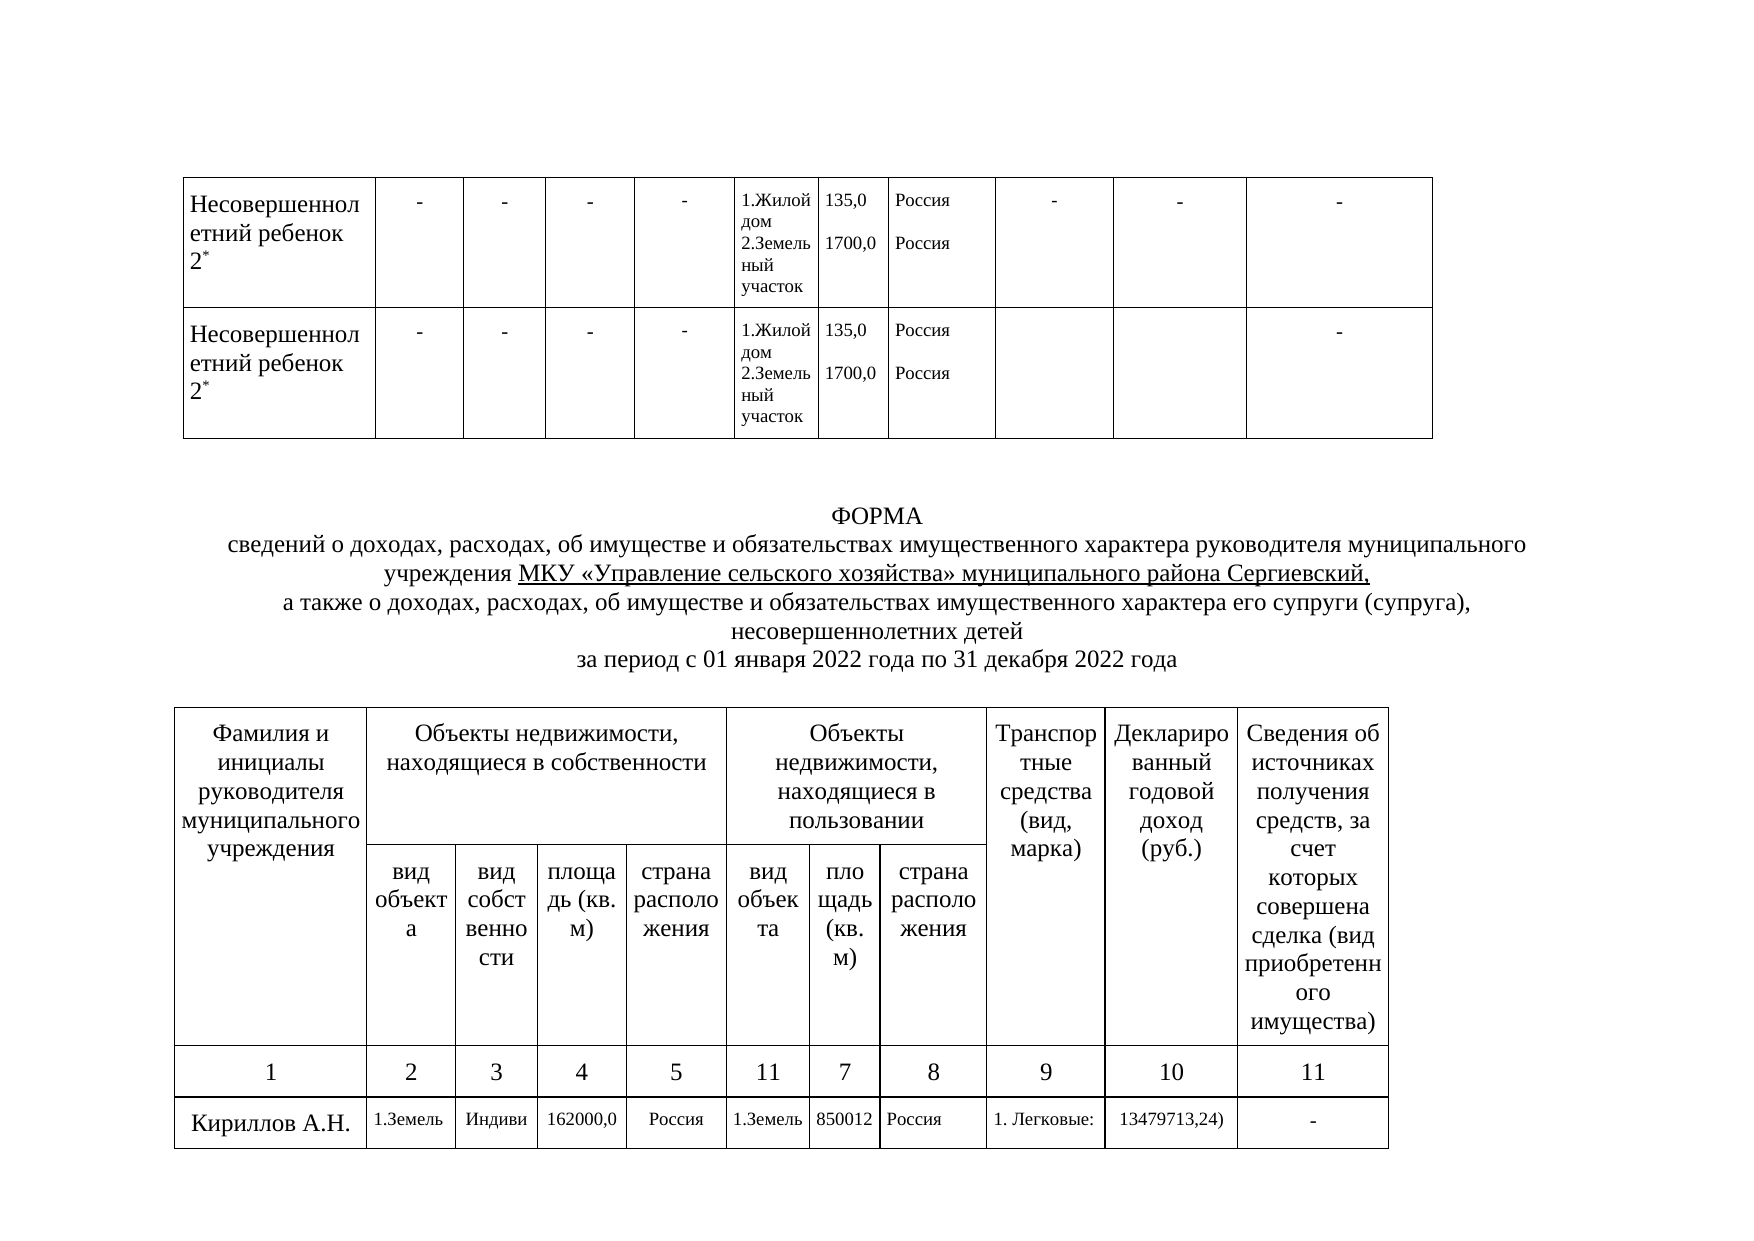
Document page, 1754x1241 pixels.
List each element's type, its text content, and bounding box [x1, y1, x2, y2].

table_cell - [1247, 308, 1432, 437]
table_cell 11 [1238, 1046, 1388, 1096]
text несовершеннолетних детей [118, 616, 1636, 644]
table_cell - [635, 308, 734, 437]
table_cell Кириллов А.Н. [175, 1098, 366, 1147]
table_cell Россия Россия [889, 178, 995, 307]
table_cell - [1247, 178, 1432, 307]
table_cell - [546, 308, 634, 437]
table_cell - [464, 308, 545, 437]
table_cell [1106, 1098, 1237, 1147]
table_cell 1.Жилой дом 2.Земельный участок [735, 308, 818, 437]
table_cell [987, 1098, 1104, 1147]
table_cell Несовершеннолетний ребенок 2* [184, 308, 375, 437]
table_cell 4 [538, 1046, 626, 1096]
table_header Объекты недвижимости, находящиеся в пользовании [727, 708, 986, 844]
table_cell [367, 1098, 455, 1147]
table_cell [810, 1098, 879, 1147]
table_header Фамилия и инициалы руководителя муниципального учреждения [175, 708, 366, 1045]
table_cell 5 [627, 1046, 726, 1096]
table_cell - [996, 178, 1113, 307]
table_cell - [1114, 178, 1246, 307]
table_cell 10 [1106, 1046, 1237, 1096]
text ФОРМА [118, 501, 1636, 529]
table_cell Несовершеннолетний ребенок 2* [184, 178, 375, 307]
table_cell Россия Россия [889, 308, 995, 437]
table_cell 135,0 1700,0 [819, 308, 888, 437]
table_header Объекты недвижимости, находящиеся в собственности [367, 708, 726, 844]
table_cell [1114, 308, 1246, 437]
table_cell вид объекта [727, 845, 809, 1045]
text учреждения МКУ «Управление сельского хозяйства» муниципального района Сергиевский, [118, 558, 1636, 587]
table_cell 1 [175, 1046, 366, 1096]
table_header Транспортные средства (вид, марка) [987, 708, 1104, 1045]
table_cell 135,0 1700,0 [819, 178, 888, 307]
text сведений о доходах, расходах, об имуществе и обязательствах имущественного характера руководителя муниципального [118, 529, 1636, 558]
table_cell страна расположения [881, 845, 986, 1045]
table_cell - [376, 178, 463, 307]
table_cell 1.Жилой дом 2.Земельный участок [735, 178, 818, 307]
text а также о доходах, расходах, об имуществе и обязательствах имущественного характера его супруги (супруга), [118, 587, 1636, 616]
table_cell вид объекта [367, 845, 455, 1045]
table_cell [996, 308, 1113, 437]
table_cell 3 [456, 1046, 537, 1096]
table_cell - [464, 178, 545, 307]
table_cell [627, 1098, 726, 1147]
table_header Декларированный годовой доход (руб.) [1106, 708, 1237, 1045]
table_cell 7 [810, 1046, 879, 1096]
table_header Сведения об источниках получения средств, за счет которых совершена сделка (вид приобретенного имущества) [1238, 708, 1388, 1045]
table_cell 9 [987, 1046, 1104, 1096]
text за период с 01 января 2022 года по 31 декабря 2022 года [118, 644, 1636, 673]
table_cell страна расположения [627, 845, 726, 1045]
table_cell - [376, 308, 463, 437]
table_cell - [635, 178, 734, 307]
table_cell 2 [367, 1046, 455, 1096]
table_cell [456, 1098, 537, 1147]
table_cell площадь (кв. м) [810, 845, 879, 1045]
table_cell 11 [727, 1046, 809, 1096]
table_cell вид собственности [456, 845, 537, 1045]
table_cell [727, 1098, 809, 1147]
table_cell 8 [881, 1046, 986, 1096]
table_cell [881, 1098, 986, 1147]
table_cell - [1238, 1098, 1388, 1147]
table_cell - [546, 178, 634, 307]
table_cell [538, 1098, 626, 1147]
table_cell площадь (кв. м) [538, 845, 626, 1045]
